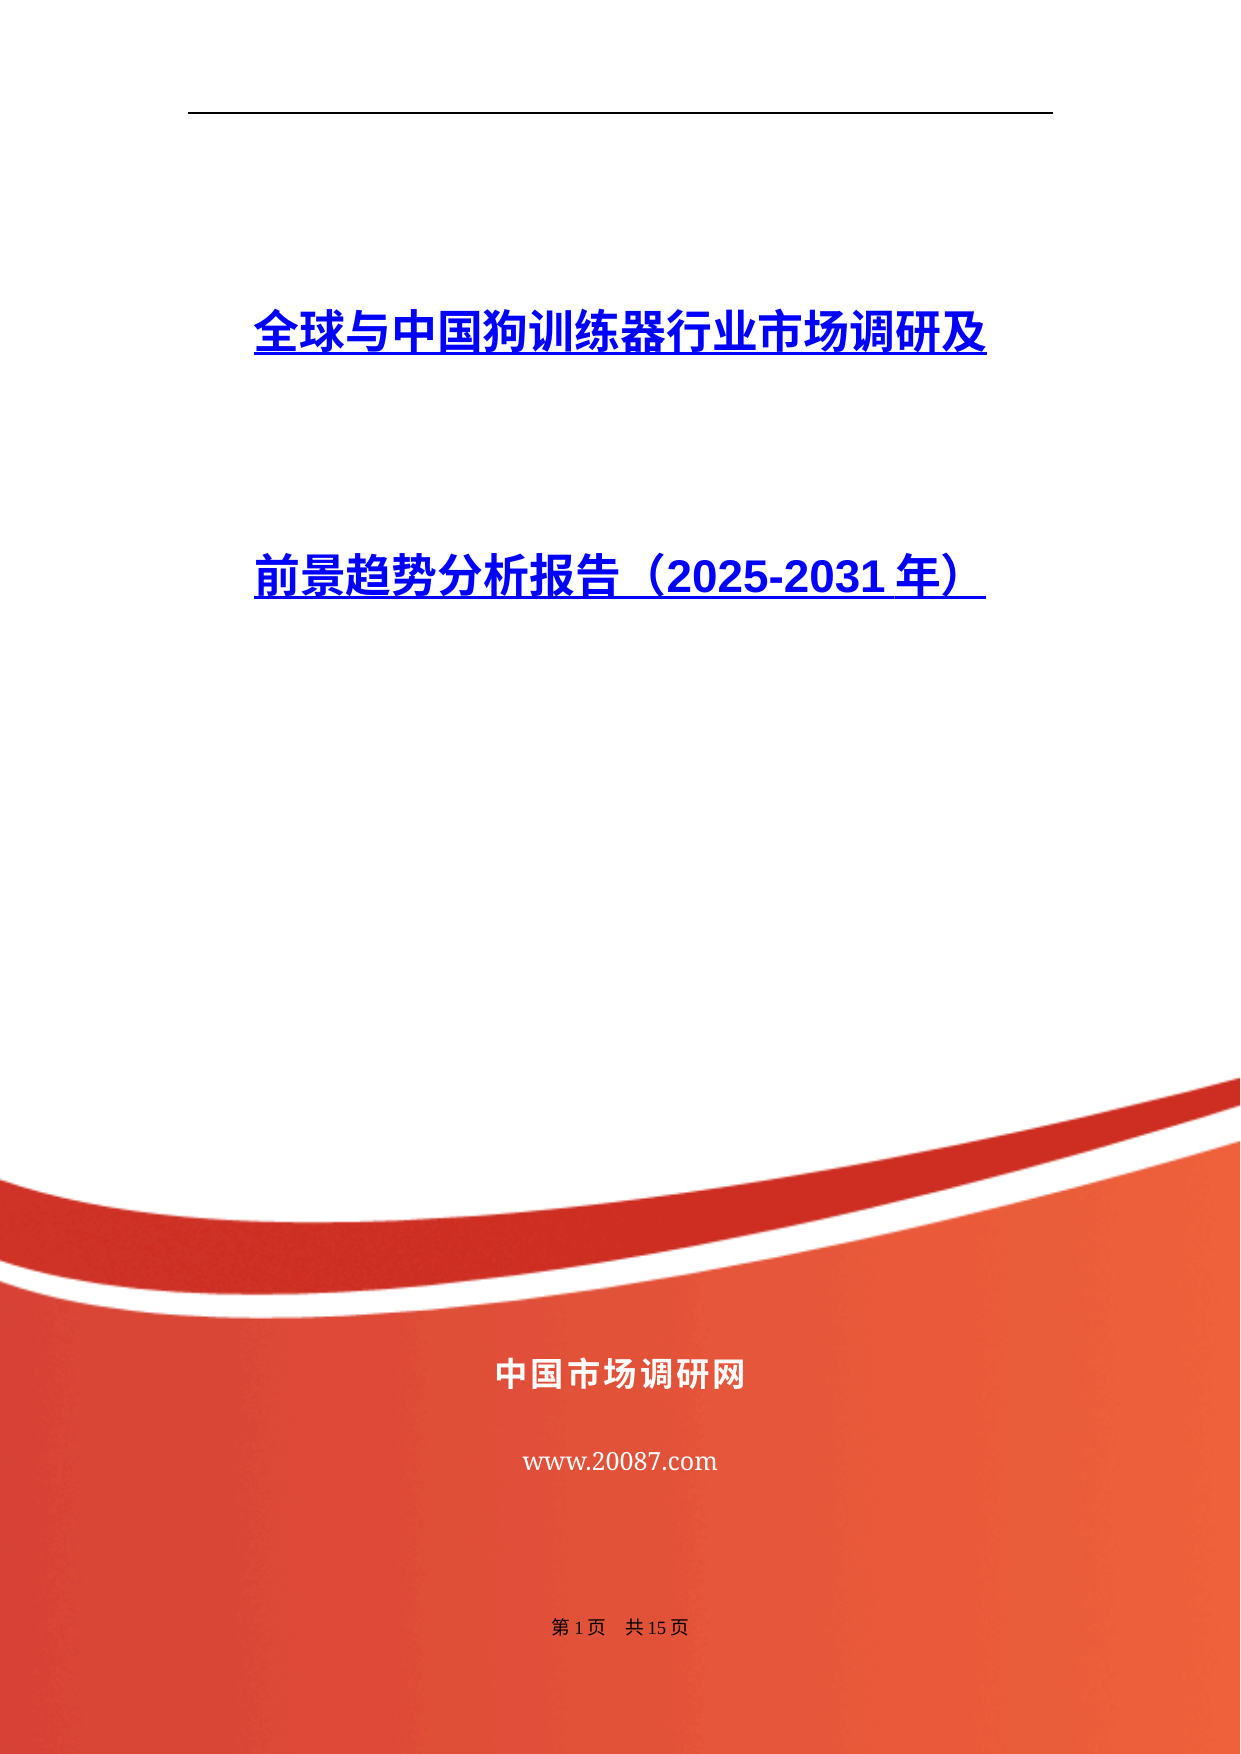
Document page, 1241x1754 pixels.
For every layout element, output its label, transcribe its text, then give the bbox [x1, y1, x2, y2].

table_header 全球与中国狗训练器行业市场调研及前景趋势分析报告（2025-2031年） [188, 207, 1053, 773]
subtitle 中国市场调研网 [187, 1339, 1053, 1404]
picture [0, 1006, 1241, 1754]
text www.20087.com [187, 1428, 1053, 1493]
